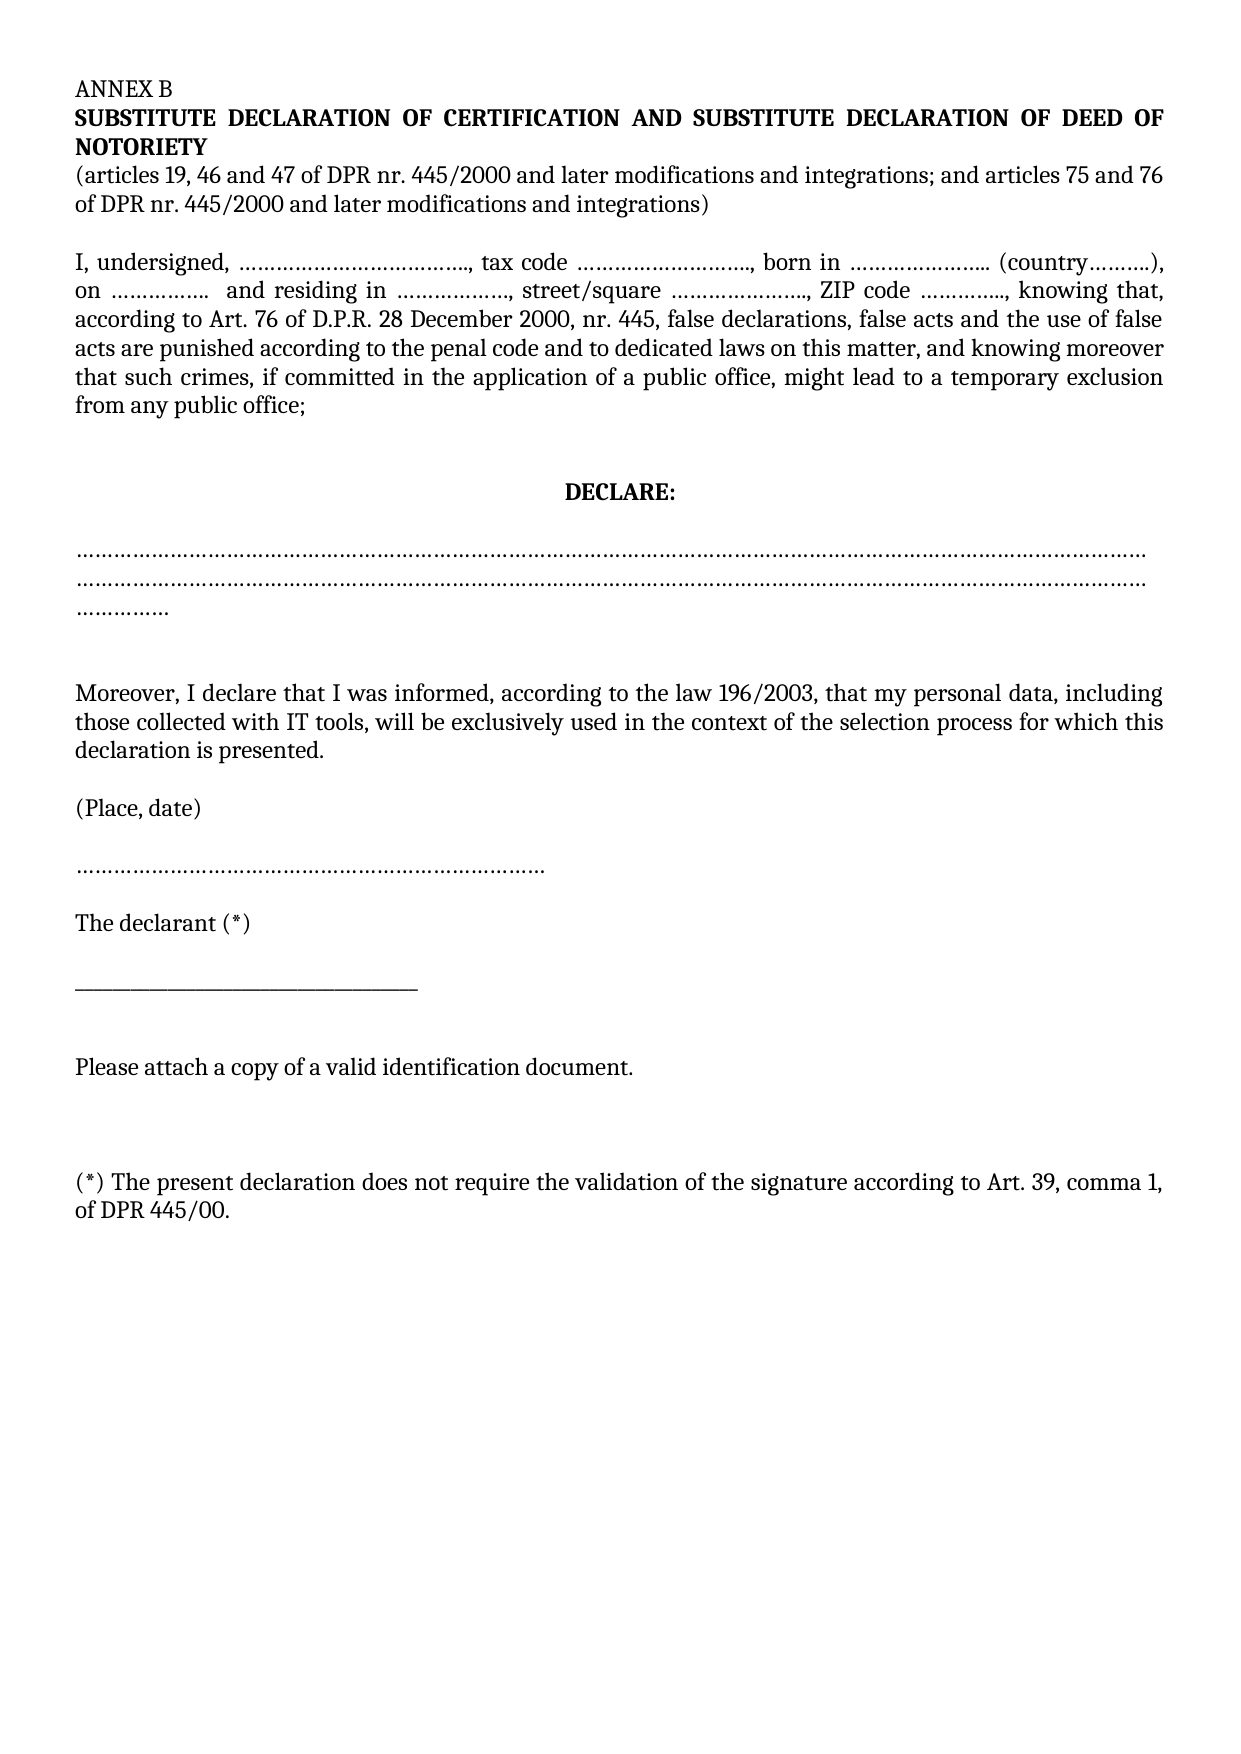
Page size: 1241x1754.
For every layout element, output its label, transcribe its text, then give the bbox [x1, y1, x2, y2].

text _____________________________________ [75, 966, 1165, 995]
text (Place, date) [75, 794, 1165, 822]
text Moreover, I declare that I was informed, according to the law 196/2003, that my personal data, including those collected with IT tools, will be exclusively used in the context of the selection process for which this declaration is presented. [75, 679, 1165, 765]
text DECLARE: [75, 477, 1165, 506]
text ………………………………………………………………… [75, 851, 1165, 880]
text (*) The present declaration does not require the validation of the signature according to Art. 39, comma 1, of DPR 445/00. [75, 1167, 1165, 1225]
text I, undersigned, ………………………………., tax code ………………………., born in ………………….. (country……….), on ……………. and residing in ………………, street/square …………………., ZIP code ………….., knowing that, according to Art. 76 of D.P.R. 28 December 2000, nr. 445, false declarations, false acts and the use of false acts are punished according to the penal code and to dedicated laws on this matter, and knowing moreover that such crimes, if committed in the application of a public office, might lead to a temporary exclusion from any public office; [75, 247, 1165, 420]
text Please attach a copy of a valid identification document. [75, 1052, 1165, 1081]
text (articles 19, 46 and 47 of DPR nr. 445/2000 and later modifications and integrations; and articles 75 and 76 of DPR nr. 445/2000 and later modifications and integrations) [75, 161, 1165, 219]
text …………………………………………………………………………………………………………………………………………………………………………………………………………………………………………………………………………………………………………………………… [75, 535, 1165, 621]
text SUBSTITUTE DECLARATION OF CERTIFICATION AND SUBSTITUTE DECLARATION OF DEED OF NOTORIETY [75, 104, 1165, 161]
text The declarant (*) [75, 909, 1165, 937]
text ANNEX B [75, 75, 1165, 104]
